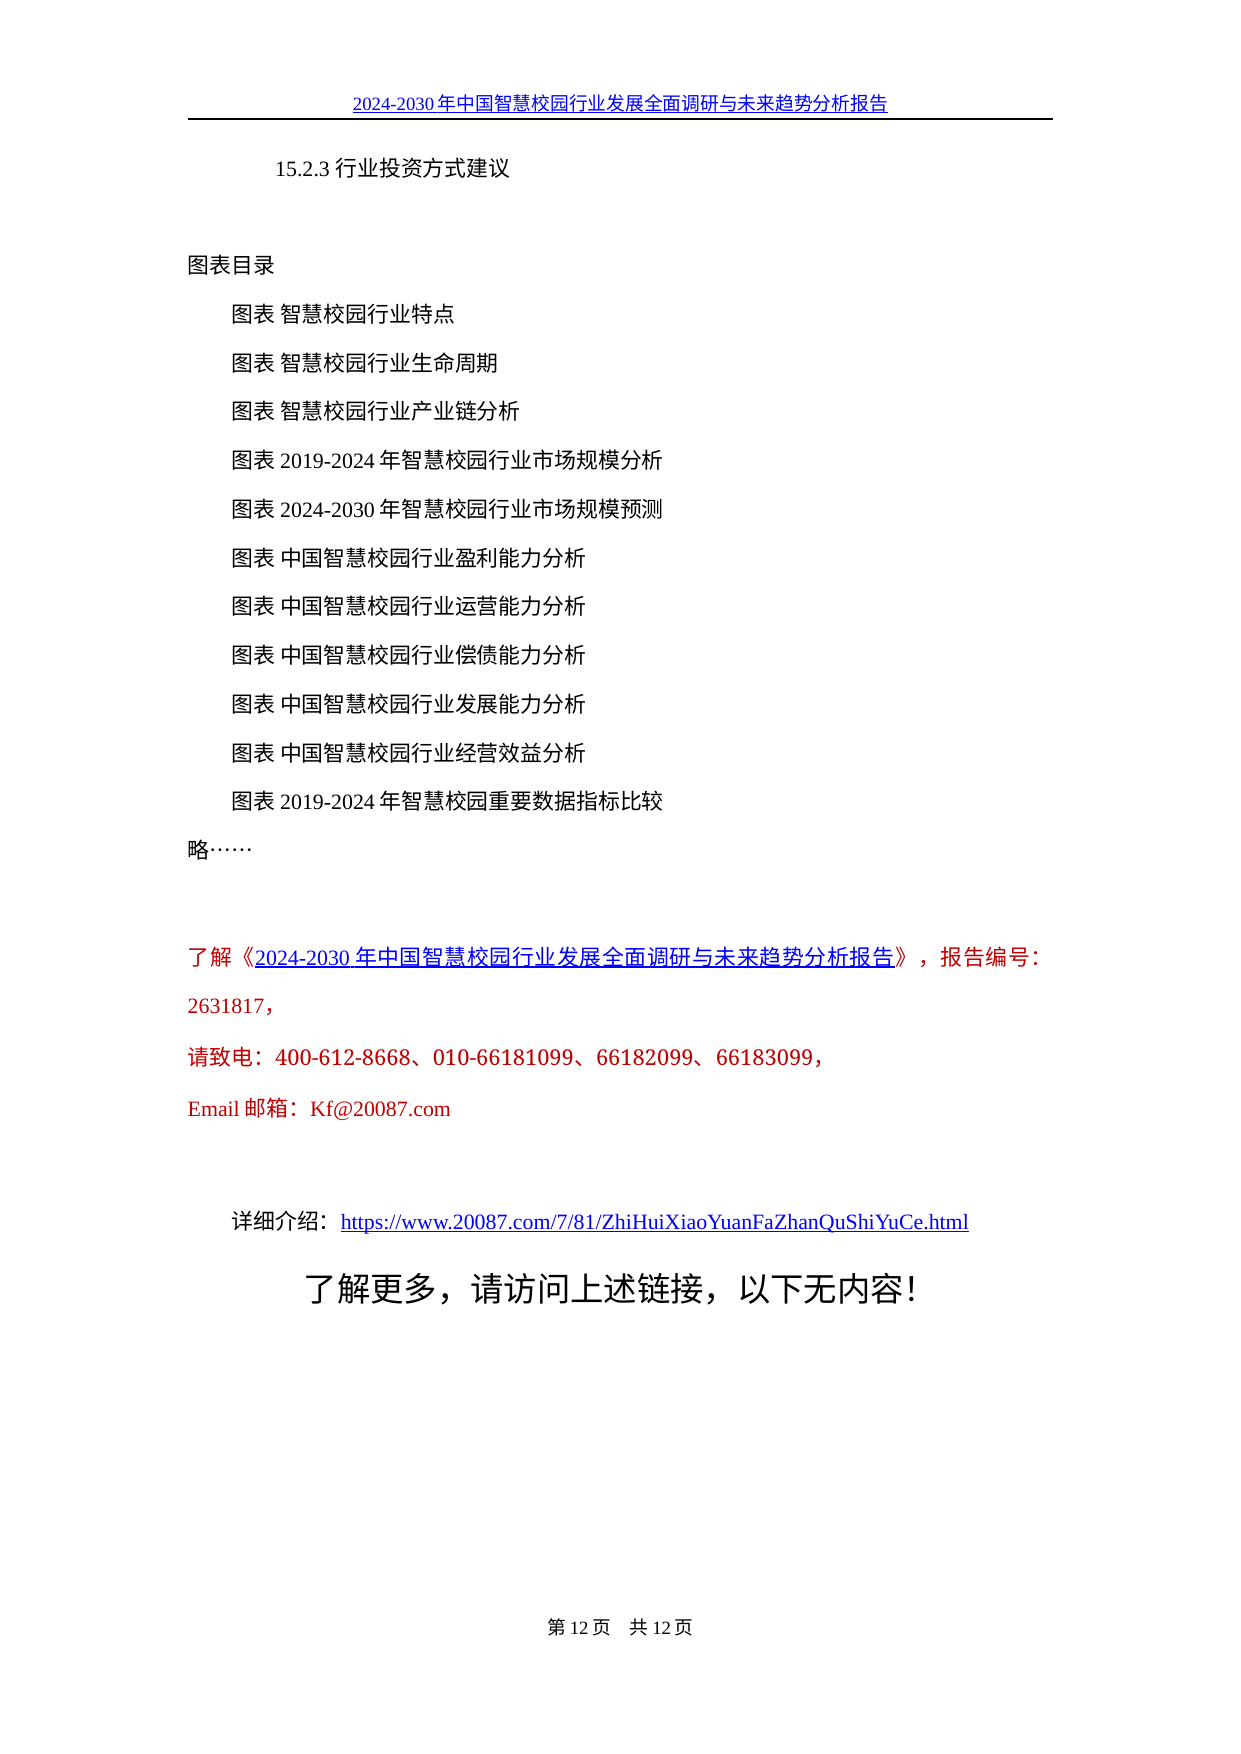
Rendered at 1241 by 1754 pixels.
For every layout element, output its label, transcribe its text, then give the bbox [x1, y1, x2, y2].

title 了解更多，请访问上述链接，以下无内容！ [187, 1254, 1053, 1319]
text Email邮箱：Kf@20087.com [187, 1091, 1053, 1123]
text 了解《2024-2030年中国智慧校园行业发展全面调研与未来趋势分析报告》，报告编号：2631817， [187, 939, 1053, 1020]
text 详细介绍：https://www.20087.com/7/81/ZhiHuiXiaoYuanFaZhanQuShiYuCe.html [187, 1204, 1053, 1236]
text 请致电：400-612-8668、010-66181099、66182099、66183099， [187, 1039, 1053, 1072]
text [187, 150, 1053, 865]
